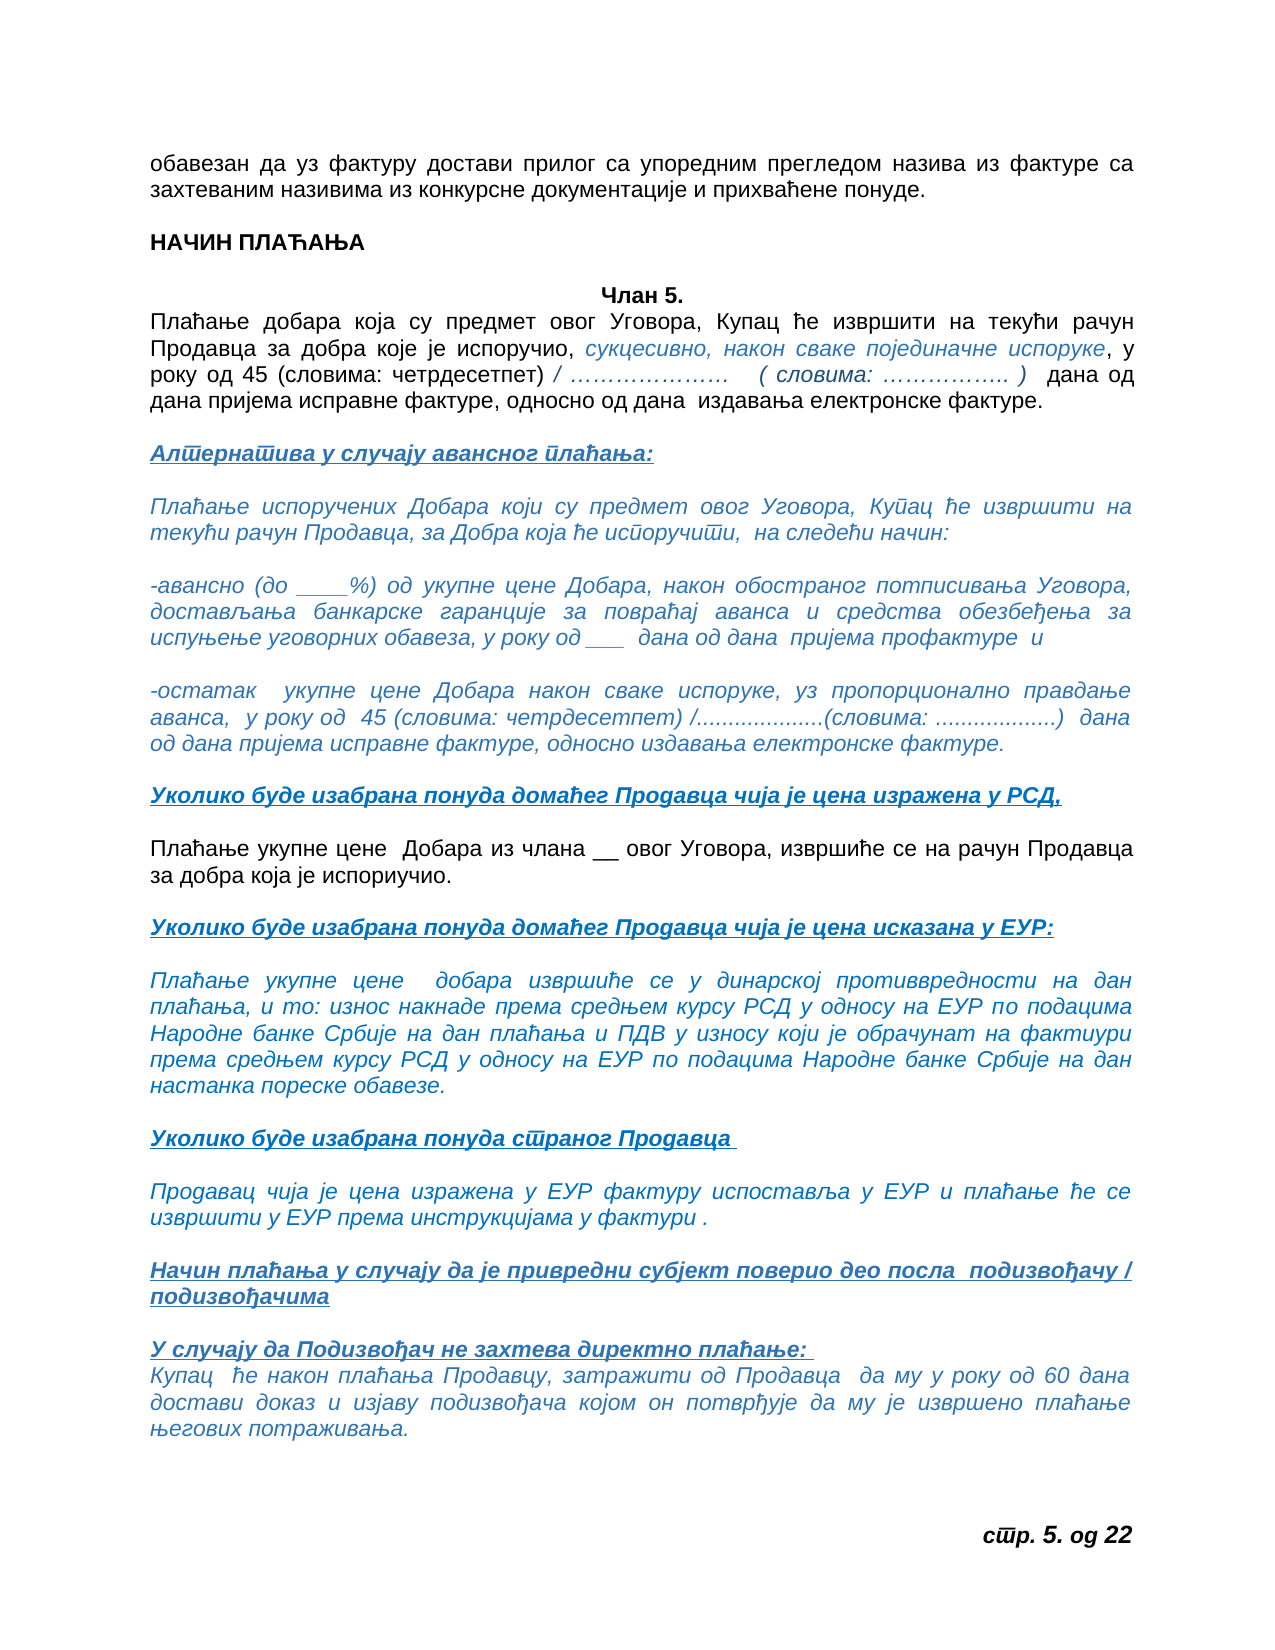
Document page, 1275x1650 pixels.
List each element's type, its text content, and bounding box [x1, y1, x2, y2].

text Плаћање добара која су предмет овог Уговора, Купац ће извршити на текући рачун Продавца за добра које је испоручио, сукцесивно, након сваке појединачне испоруке, у року од 45 (словима: четрдесетпет) / ………………… ( словима: …………….. ) дана од дана пријема исправне фактуре, односно од дана издавања електронске фактуре. [150, 308, 1134, 413]
text Плаћање укупне цене Добара из члана __ овог Уговора, извршиће се на рачун Продавца за добра која је испориучио. [150, 835, 1134, 888]
text Уколико буде изабрана понуда домаћег Продавца чија је цена исказана у ЕУР: [150, 914, 1134, 941]
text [150, 150, 1134, 203]
text У случају да Подизвођач не захтева директно плаћање: [150, 1336, 1134, 1362]
text -авансно (до ____%) од укупне цене Добара, након обостраног потписивања Уговора, достављања банкарске гаранције за повраћај аванса и средства обезбеђења за испуњење уговорних обавеза, у року од ___ дана од дана пријема профактуре и [150, 572, 1134, 651]
text Уколико буде изабрана понуда страног Продавца [150, 1125, 1134, 1151]
text Плаћање испоручених Добара који су предмет овог Уговора, Купац ће извршити на текући рачун Продавца, за Добра која ће испоручити, на следећи начин: [150, 493, 1134, 545]
text Члан 5. [150, 282, 1134, 308]
text Уколико буде изабрана понуда домаћег Продавца чија је цена изражена у РСД, [150, 782, 1134, 809]
text Продавац чија је цена изражена у ЕУР фактуру испоставља у ЕУР и плаћање ће се извршити у ЕУР према инструкцијама у фактури . [150, 1178, 1134, 1231]
text Начин плаћања у случају да је привредни субјект поверио део посла подизвођачу / подизвођачима [150, 1257, 1134, 1309]
text -остатак укупне цене Добара након сваке испоруке, уз пропорционално правдање аванса, у року од 45 (словима: четрдесетпет) /....................(словима: ...................) дана од дана пријема исправне фактуре, односно издавања електронске фактуре. [150, 677, 1134, 756]
text Алтернатива у случају авансног плаћања: [150, 440, 1134, 466]
text НАЧИН ПЛАЋАЊА [150, 229, 1134, 255]
text Купац ће након плаћања Продавцу, затражити од Продавца да му у року од 60 дана достави доказ и изјаву подизвођача којом он потврђује да му је извршено плаћање његових потраживања. [150, 1362, 1134, 1441]
text Плаћање укупне цене добара извршиће се у динарској противвредности на дан плаћања, и то: износ накнаде према средњем курсу РСД у односу на ЕУР по подацима Народне банке Србије на дан плаћања и ПДВ у износу који је обрачунат на фактиури према средњем курсу РСД у односу на ЕУР по подацима Народне банке Србије на дан настанка пореске обавезе. [150, 967, 1134, 1099]
